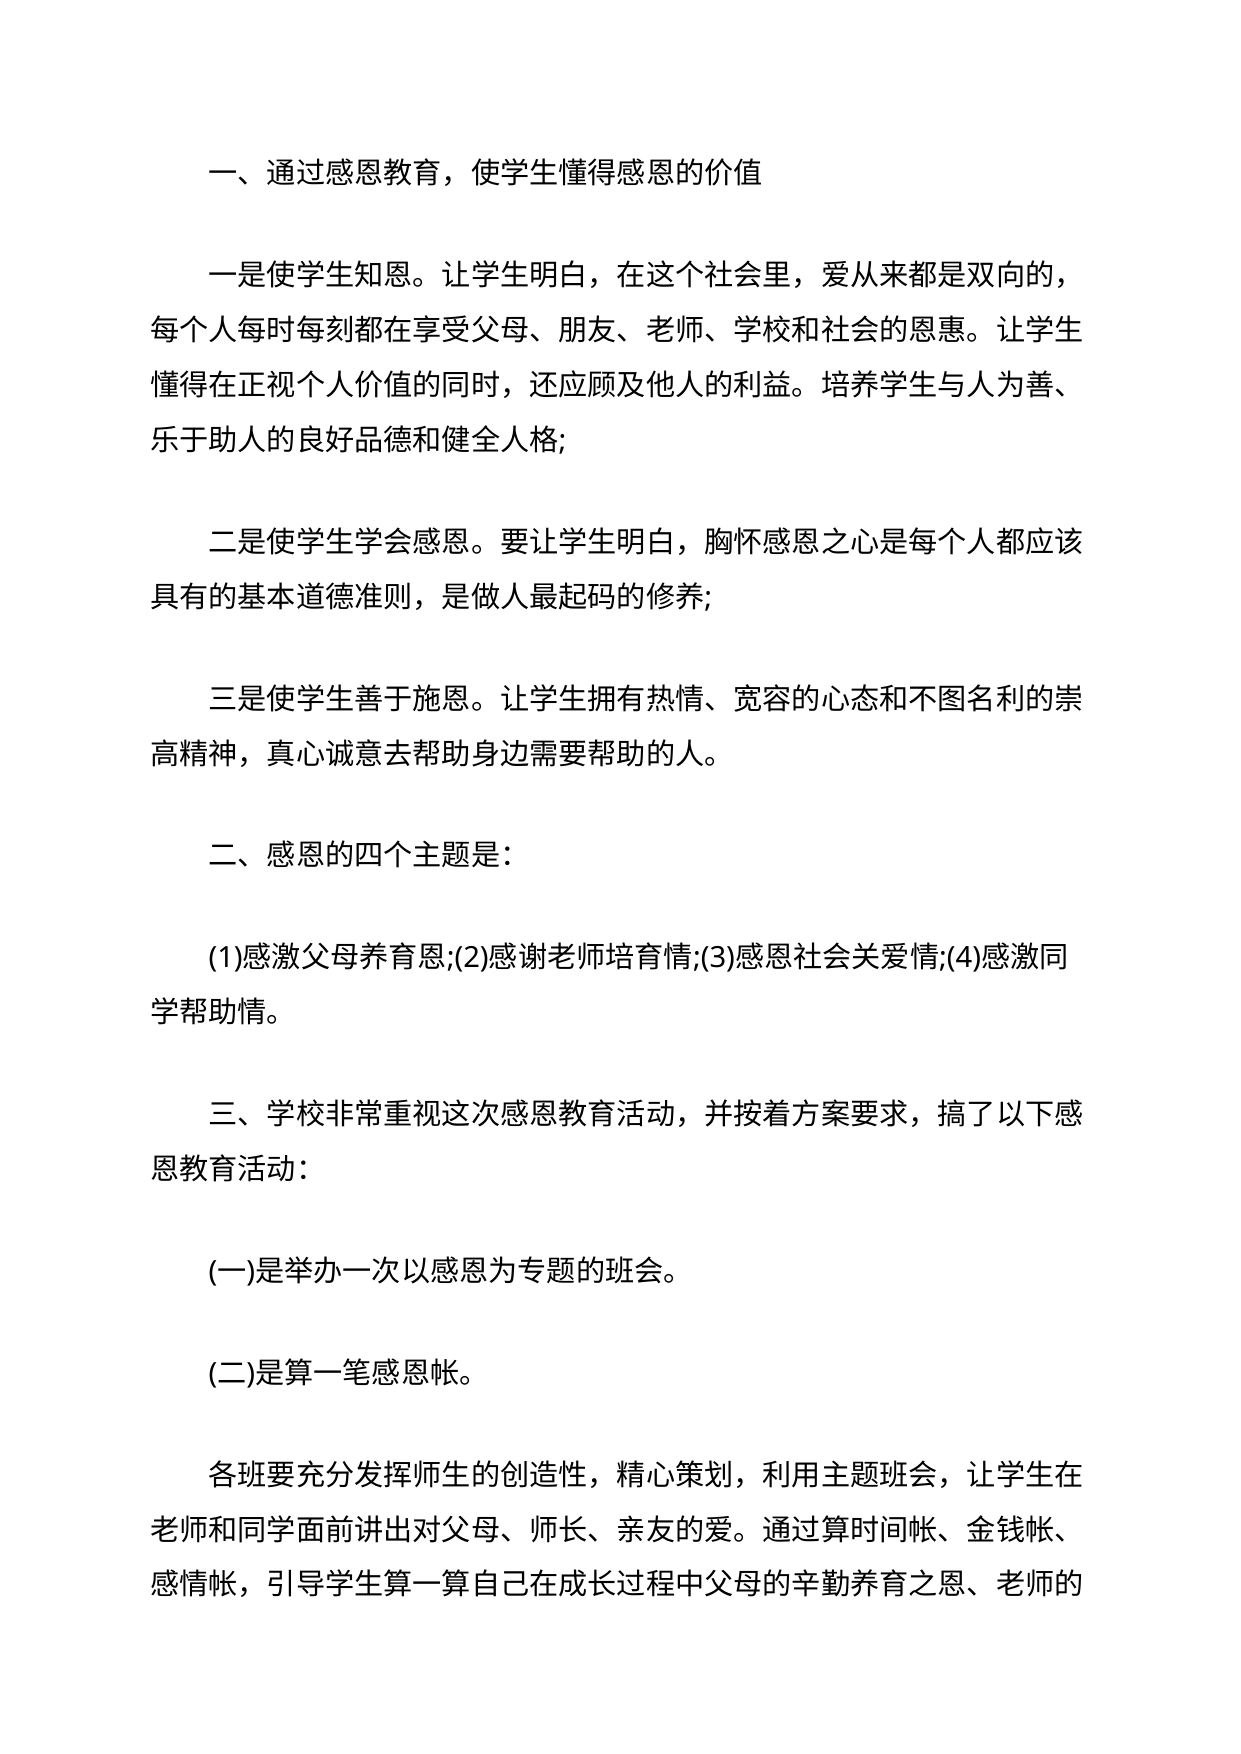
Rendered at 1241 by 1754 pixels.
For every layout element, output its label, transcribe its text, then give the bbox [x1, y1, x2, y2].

text (一)是举办一次以感恩为专题的班会。 [150, 1247, 1090, 1289]
text 三是使学生善于施恩。让学生拥有热情、宽容的心态和不图名利的崇高精神，真心诚意去帮助身边需要帮助的人。 [150, 675, 1090, 772]
text 一是使学生知恩。让学生明白，在这个社会里，爱从来都是双向的，每个人每时每刻都在享受父母、朋友、老师、学校和社会的恩惠。让学生懂得在正视个人价值的同时，还应顾及他人的利益。培养学生与人为善、乐于助人的良好品德和健全人格; [150, 252, 1090, 459]
text 一、通过感恩教育，使学生懂得感恩的价值 [150, 150, 1090, 192]
text (1)感激父母养育恩;(2)感谢老师培育情;(3)感恩社会关爱情;(4)感激同学帮助情。 [150, 934, 1090, 1031]
text 三、学校非常重视这次感恩教育活动，并按着方案要求，搞了以下感恩教育活动： [150, 1091, 1090, 1188]
text 二、感恩的四个主题是： [150, 832, 1090, 874]
text 二是使学生学会感恩。要让学生明白，胸怀感恩之心是每个人都应该具有的基本道德准则，是做人最起码的修养; [150, 518, 1090, 616]
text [150, 1451, 1090, 1603]
text (二)是算一笔感恩帐。 [150, 1349, 1090, 1392]
